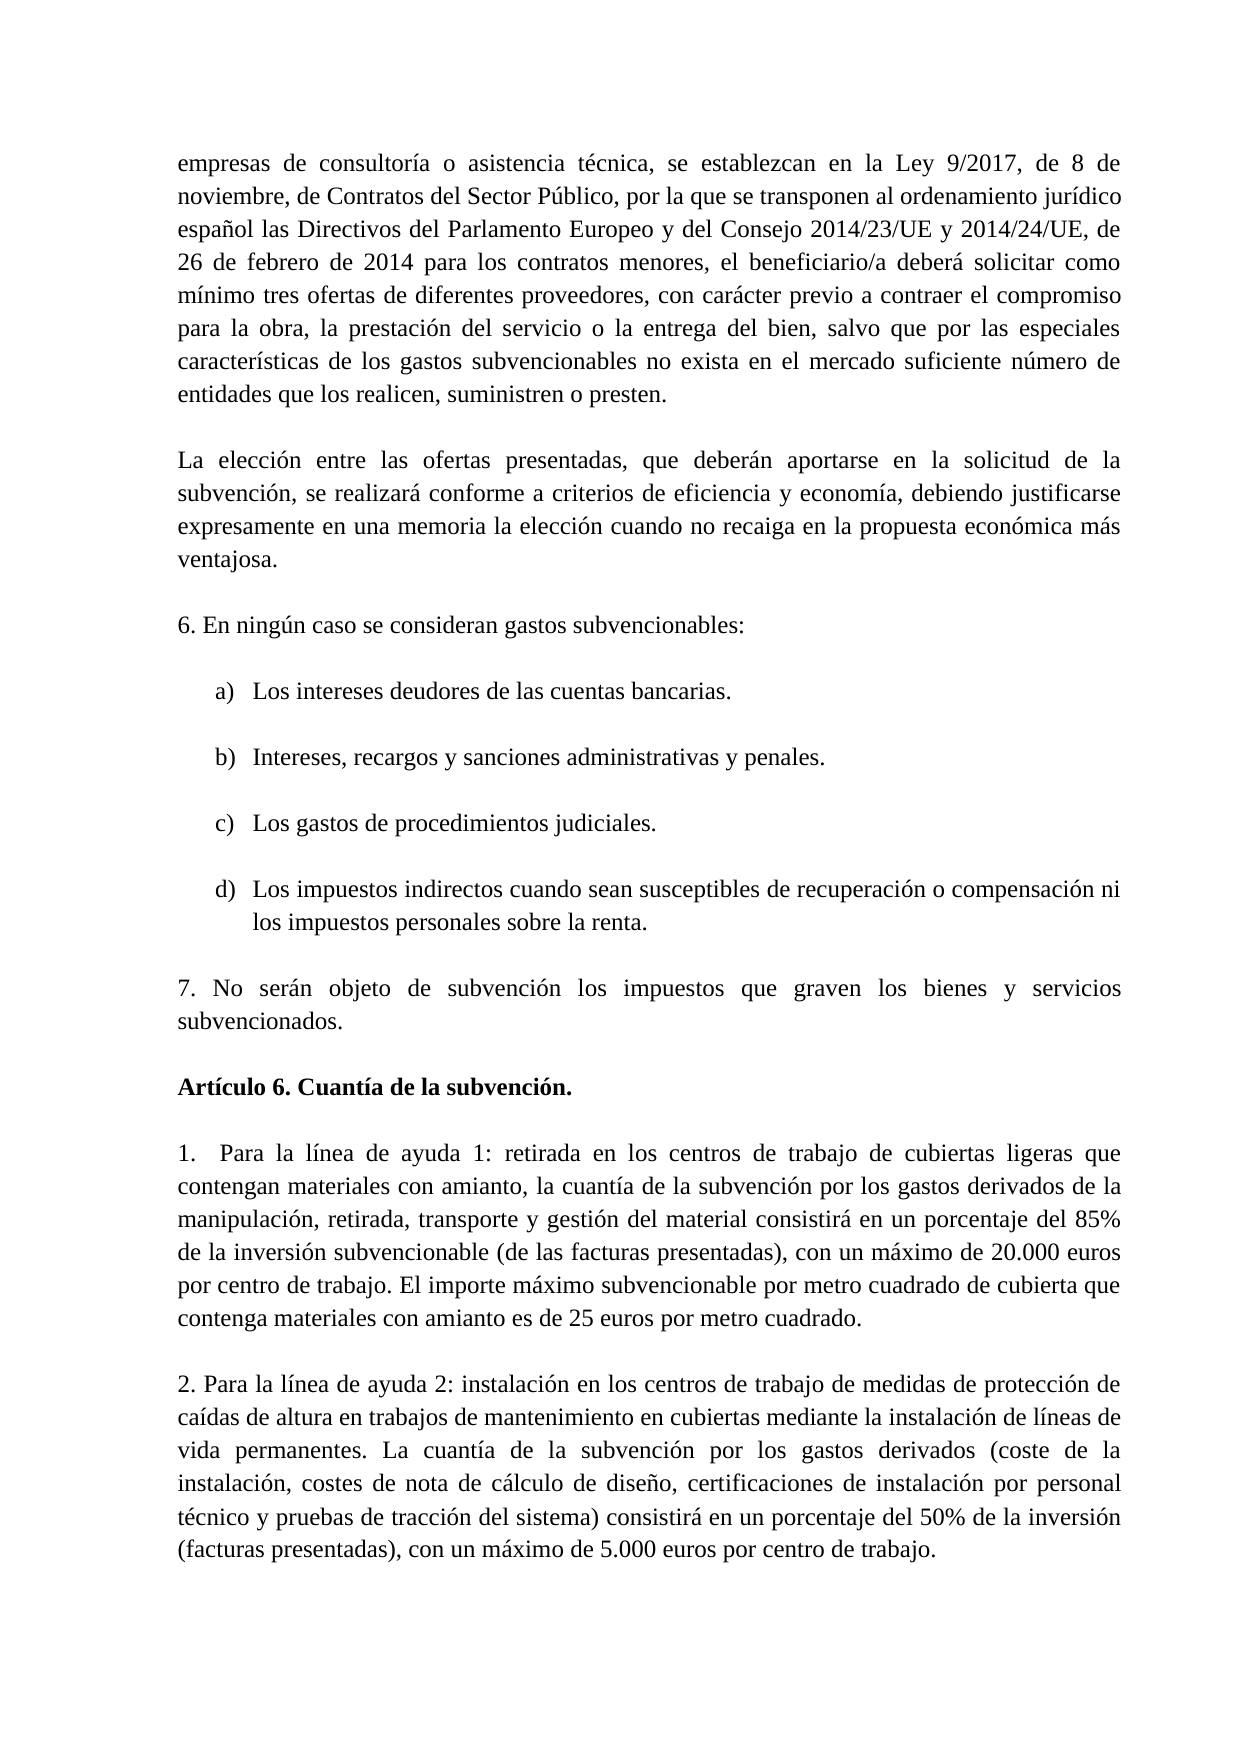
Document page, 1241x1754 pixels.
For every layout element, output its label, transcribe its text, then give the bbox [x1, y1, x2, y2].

text La elección entre las ofertas presentadas, que deberán aportarse en la solicitud de la subvención, se realizará conforme a criterios de eficiencia y economía, debiendo justificarse expresamente en una memoria la elección cuando no recaiga en la propuesta económica más ventajosa. [177, 445, 1122, 573]
text 2. Para la línea de ayuda 2: instalación en los centros de trabajo de medidas de protección de caídas de altura en trabajos de mantenimiento en cubiertas mediante la instalación de líneas de vida permanentes. La cuantía de la subvención por los gastos derivados (coste de la instalación, costes de nota de cálculo de diseño, certificaciones de instalación por personal técnico y pruebas de tracción del sistema) consistirá en un porcentaje del 50% de la inversión (facturas presentadas), con un máximo de 5.000 euros por centro de trabajo. [177, 1369, 1122, 1563]
text 1. Para la línea de ayuda 1: retirada en los centros de trabajo de cubiertas ligeras que contengan materiales con amianto, la cuantía de la subvención por los gastos derivados de la manipulación, retirada, transporte y gestión del material consistirá en un porcentaje del 85% de la inversión subvencionable (de las facturas presentadas), con un máximo de 20.000 euros por centro de trabajo. El importe máximo subvencionable por metro cuadrado de cubierta que contenga materiales con amianto es de 25 euros por metro cuadrado. [177, 1138, 1122, 1332]
text Artículo 6. Cuantía de la subvención. [177, 1072, 1122, 1101]
list Los impuestos indirectos cuando sean susceptibles de recuperación o compensación ni los impuestos personales sobre la renta. [215, 874, 1122, 936]
text 6. En ningún caso se consideran gastos subvencionables: [177, 610, 1122, 639]
text 7. No serán objeto de subvención los impuestos que graven los bienes y servicios subvencionados. [177, 973, 1122, 1035]
list Los intereses deudores de las cuentas bancarias. [215, 676, 1122, 705]
list Los gastos de procedimientos judiciales. [215, 808, 1122, 837]
list Intereses, recargos y sanciones administrativas y penales. [215, 742, 1122, 771]
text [177, 148, 1122, 408]
